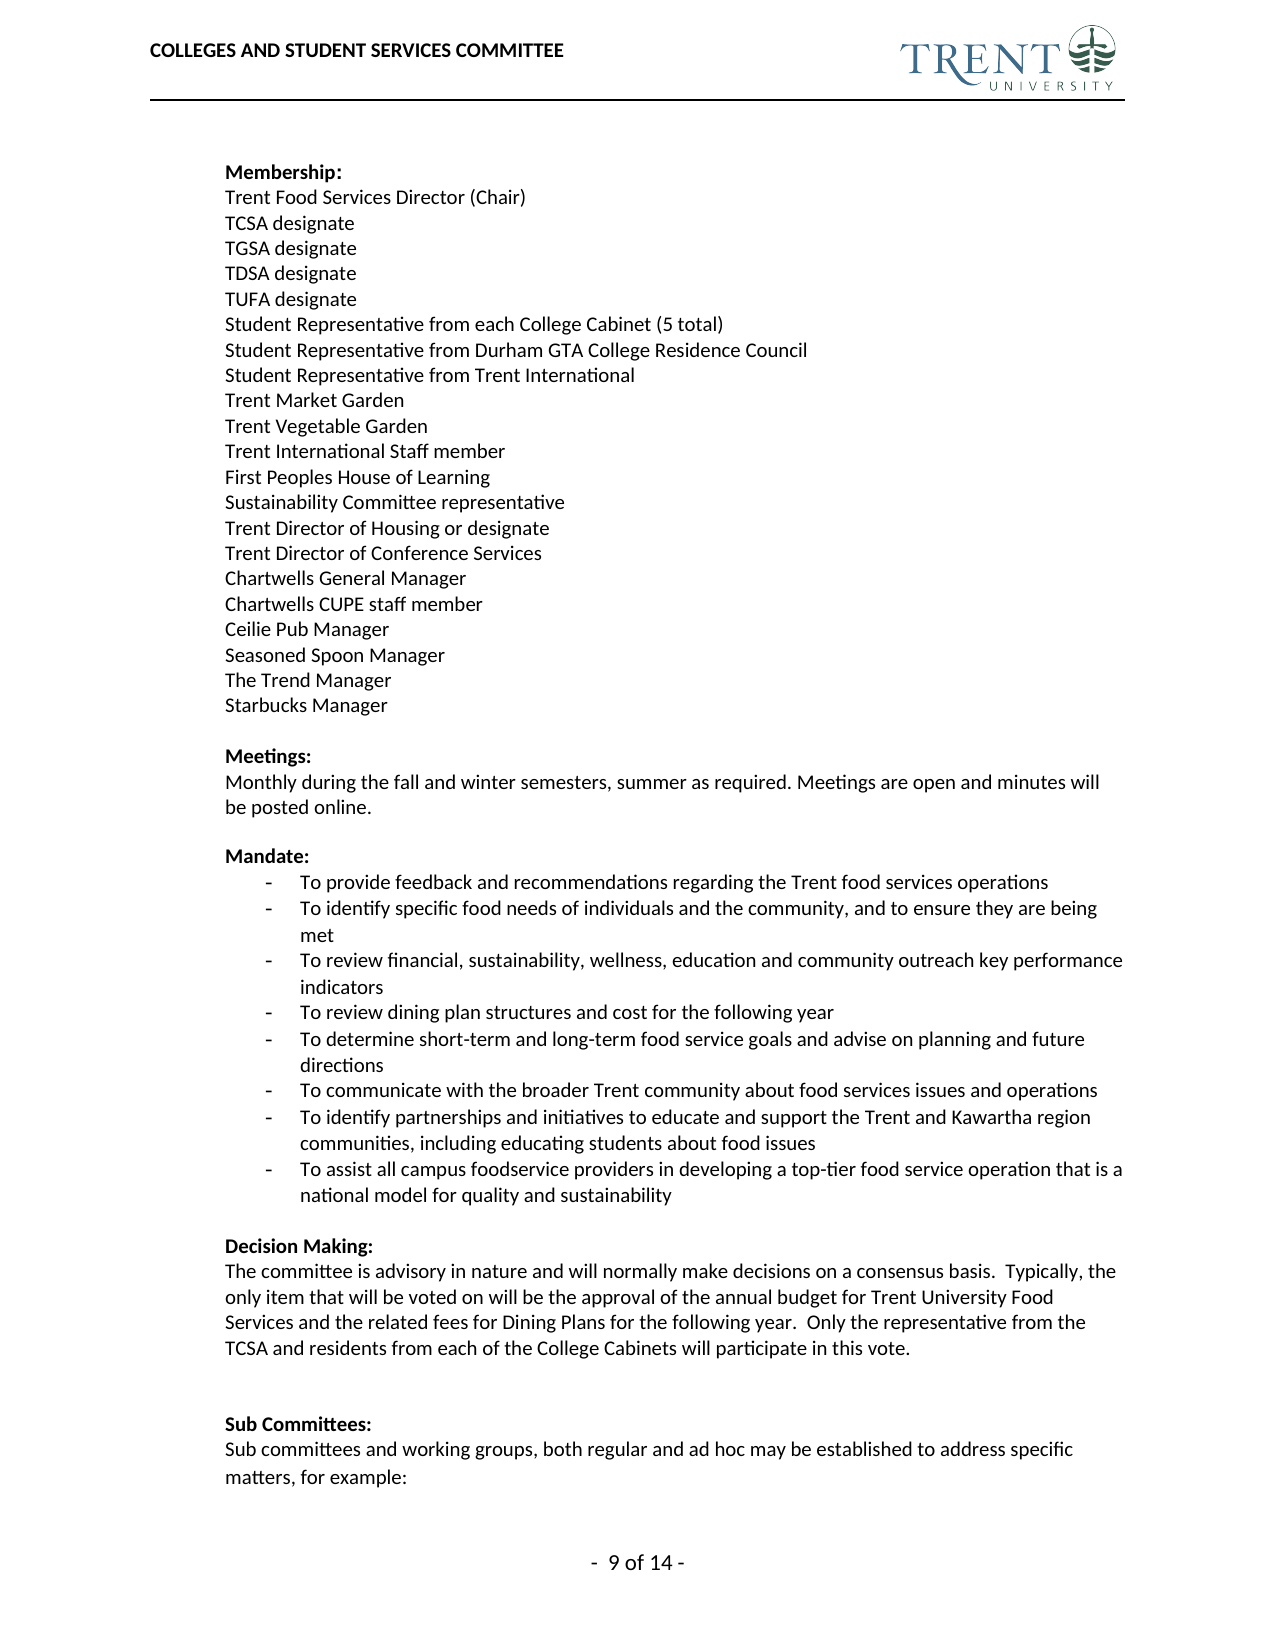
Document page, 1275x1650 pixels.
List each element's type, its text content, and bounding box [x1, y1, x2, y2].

list To provide feedback and recommendations regarding the Trent food services operations [262, 869, 1125, 896]
list To review dining plan structures and cost for the following year [262, 999, 1125, 1026]
text Seasoned Spoon Manager [225, 642, 1125, 667]
text Sustainability Committee representative [225, 489, 1125, 515]
text Chartwells CUPE staff member [225, 591, 1125, 616]
text Student Representative from each College Cabinet (5 total) [225, 311, 1125, 337]
text TUFA designate [225, 286, 1125, 311]
text Starbucks Manager [225, 693, 1125, 718]
list To assist all campus foodservice providers in developing a top-tier food service operation that is a national model for quality and sustainability [262, 1156, 1125, 1208]
list To identify partnerships and initiatives to educate and support the Trent and Kawartha region communities, including educating students about food issues [262, 1104, 1125, 1156]
text The committee is advisory in nature and will normally make decisions on a consensus basis. Typically, the only item that will be voted on will be the approval of the annual budget for Trent University Food Services and the related fees for Dining Plans for the following year. Only the representative from the TCSA and residents from each of the College Cabinets will participate in this vote. [225, 1259, 1125, 1360]
text Student Representative from Durham GTA College Residence Council [225, 337, 1125, 362]
text Student Representative from Trent International [225, 362, 1125, 388]
text Membership: [225, 159, 1125, 184]
text TCSA designate [225, 210, 1125, 235]
text Monthly during the fall and winter semesters, summer as required. Meetings are open and minutes will be posted online. [225, 769, 1125, 820]
text Trent International Staff member [225, 438, 1125, 464]
list To determine short-term and long-term food service goals and advise on planning and future directions [262, 1026, 1125, 1078]
text Trent Director of Conference Services [225, 540, 1125, 566]
text Trent Vegetable Garden [225, 413, 1125, 438]
text Chartwells General Manager [225, 566, 1125, 591]
list To communicate with the broader Trent community about food services issues and operations [262, 1078, 1125, 1104]
text TDSA designate [225, 261, 1125, 286]
list Sub committees and working groups, both regular and ad hoc may be established to address specific matters, for example: [225, 1437, 1125, 1489]
text Decision Making: [225, 1233, 1125, 1259]
list To identify specific food needs of individuals and the community, and to ensure they are being met [262, 896, 1125, 947]
text TGSA designate [225, 235, 1125, 261]
text Sub Committees: [225, 1411, 1125, 1437]
text Mandate: [225, 844, 1125, 869]
text First Peoples House of Learning [225, 464, 1125, 489]
text Trent Director of Housing or designate [225, 515, 1125, 540]
text Meetings: [225, 743, 1125, 769]
text Trent Food Services Director (Chair) [225, 184, 1125, 210]
text The Trend Manager [225, 667, 1125, 693]
text Ceilie Pub Manager [225, 616, 1125, 642]
picture [900, 25, 1125, 97]
text Trent Market Garden [225, 388, 1125, 413]
list To review financial, sustainability, wellness, education and community outreach key performance indicators [262, 947, 1125, 999]
